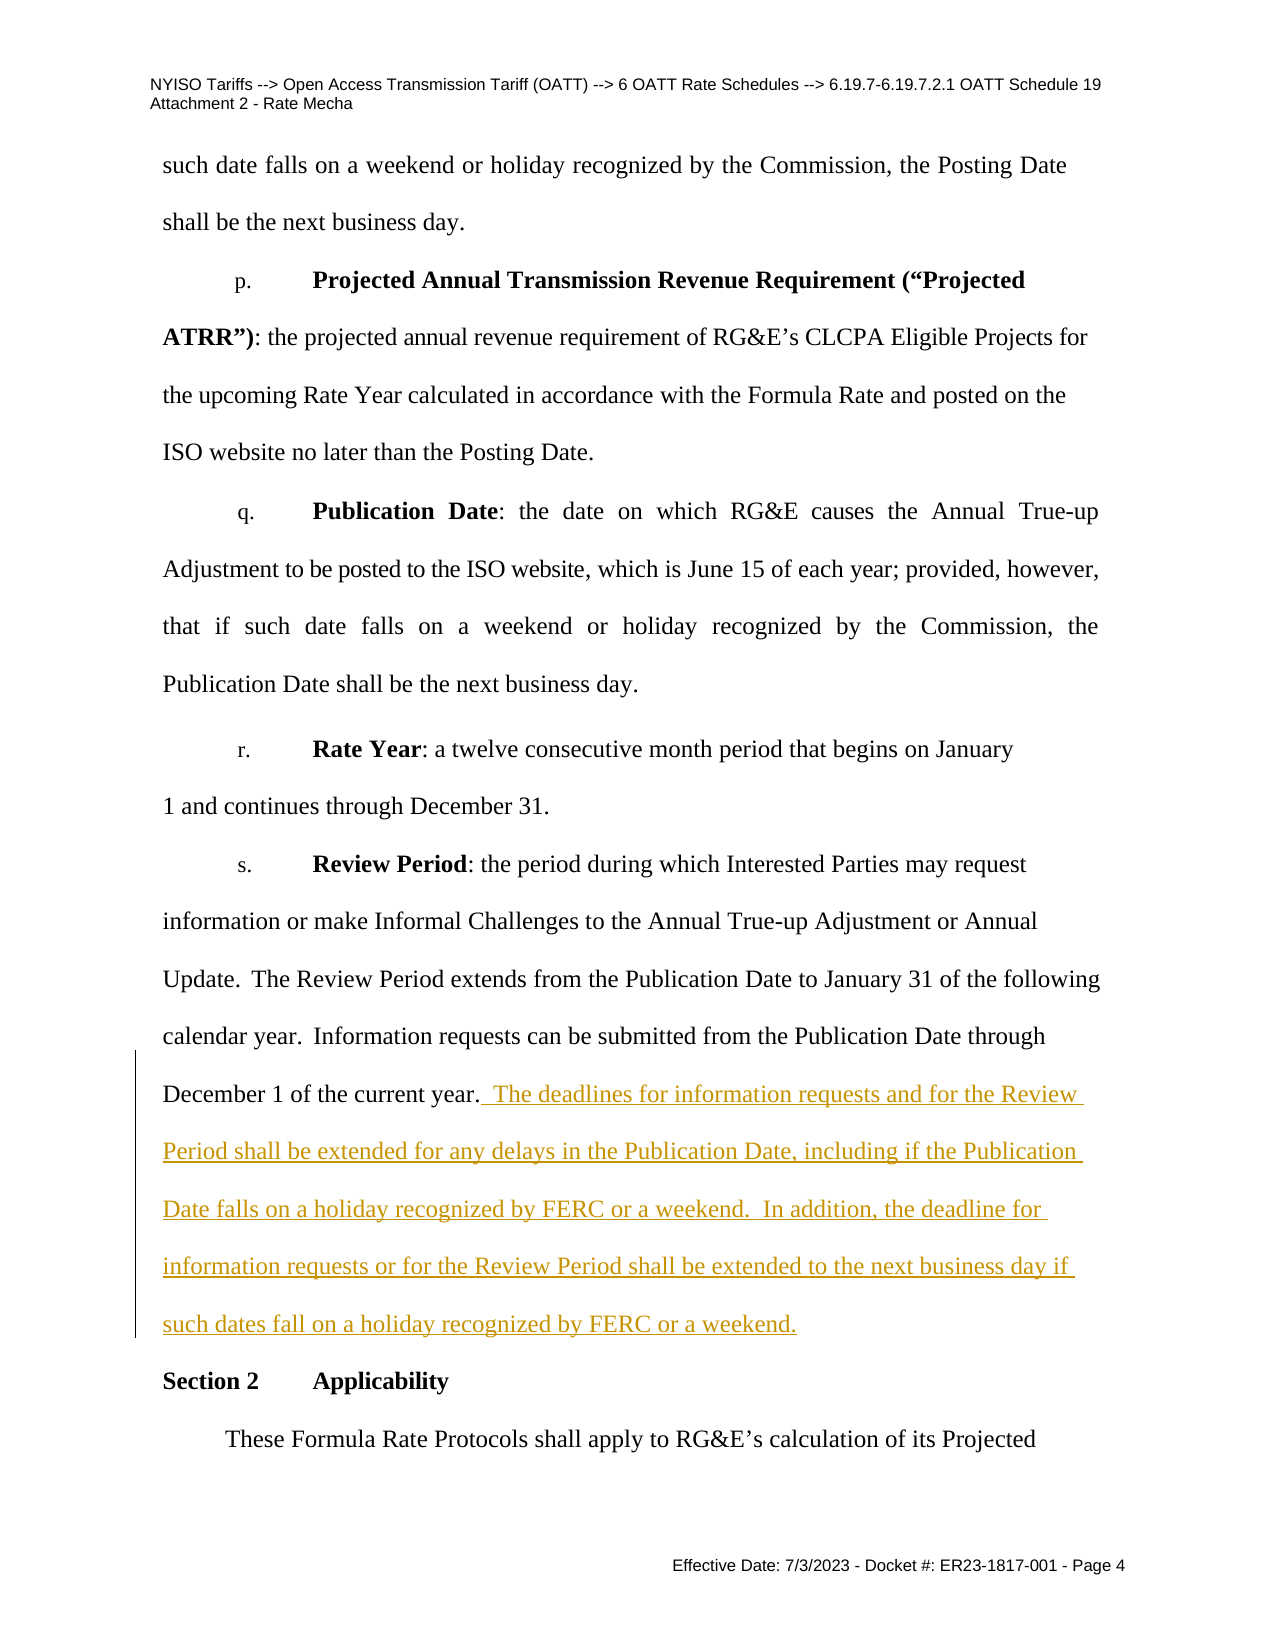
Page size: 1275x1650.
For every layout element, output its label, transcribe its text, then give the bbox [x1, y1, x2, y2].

list Rate Year: a twelve consecutive month period that begins on January 1 and continues through December 31. [162, 734, 1029, 820]
list Review Period: the period during which Interested Parties may request information or make Informal Challenges to the Annual True-up Adjustment or Annual Update. The Review Period extends from the Publication Date to January 31 of the following calendar year. Information requests can be submitted from the Publication Date through December 1 of the current year. [162, 849, 1109, 1337]
list Projected Annual Transmission Revenue Requirement (“Projected ATRR”): the projected annual revenue requirement of RG&E’s CLCPA Eligible Projects for the upcoming Rate Year calculated in accordance with the Formula Rate and posted on the ISO website no later than the Posting Date. [162, 265, 1094, 466]
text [162, 1424, 1105, 1453]
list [162, 150, 1068, 236]
text Section 2 Applicability [162, 1366, 1125, 1395]
list Publication Date: the date on which RG&E causes the Annual True-up Adjustment to be posted to the ISO website, which is June 15 of each year; provided, however, that if such date falls on a weekend or holiday recognized by the Commission, the Publication Date shall be the next business day. [162, 496, 1099, 697]
